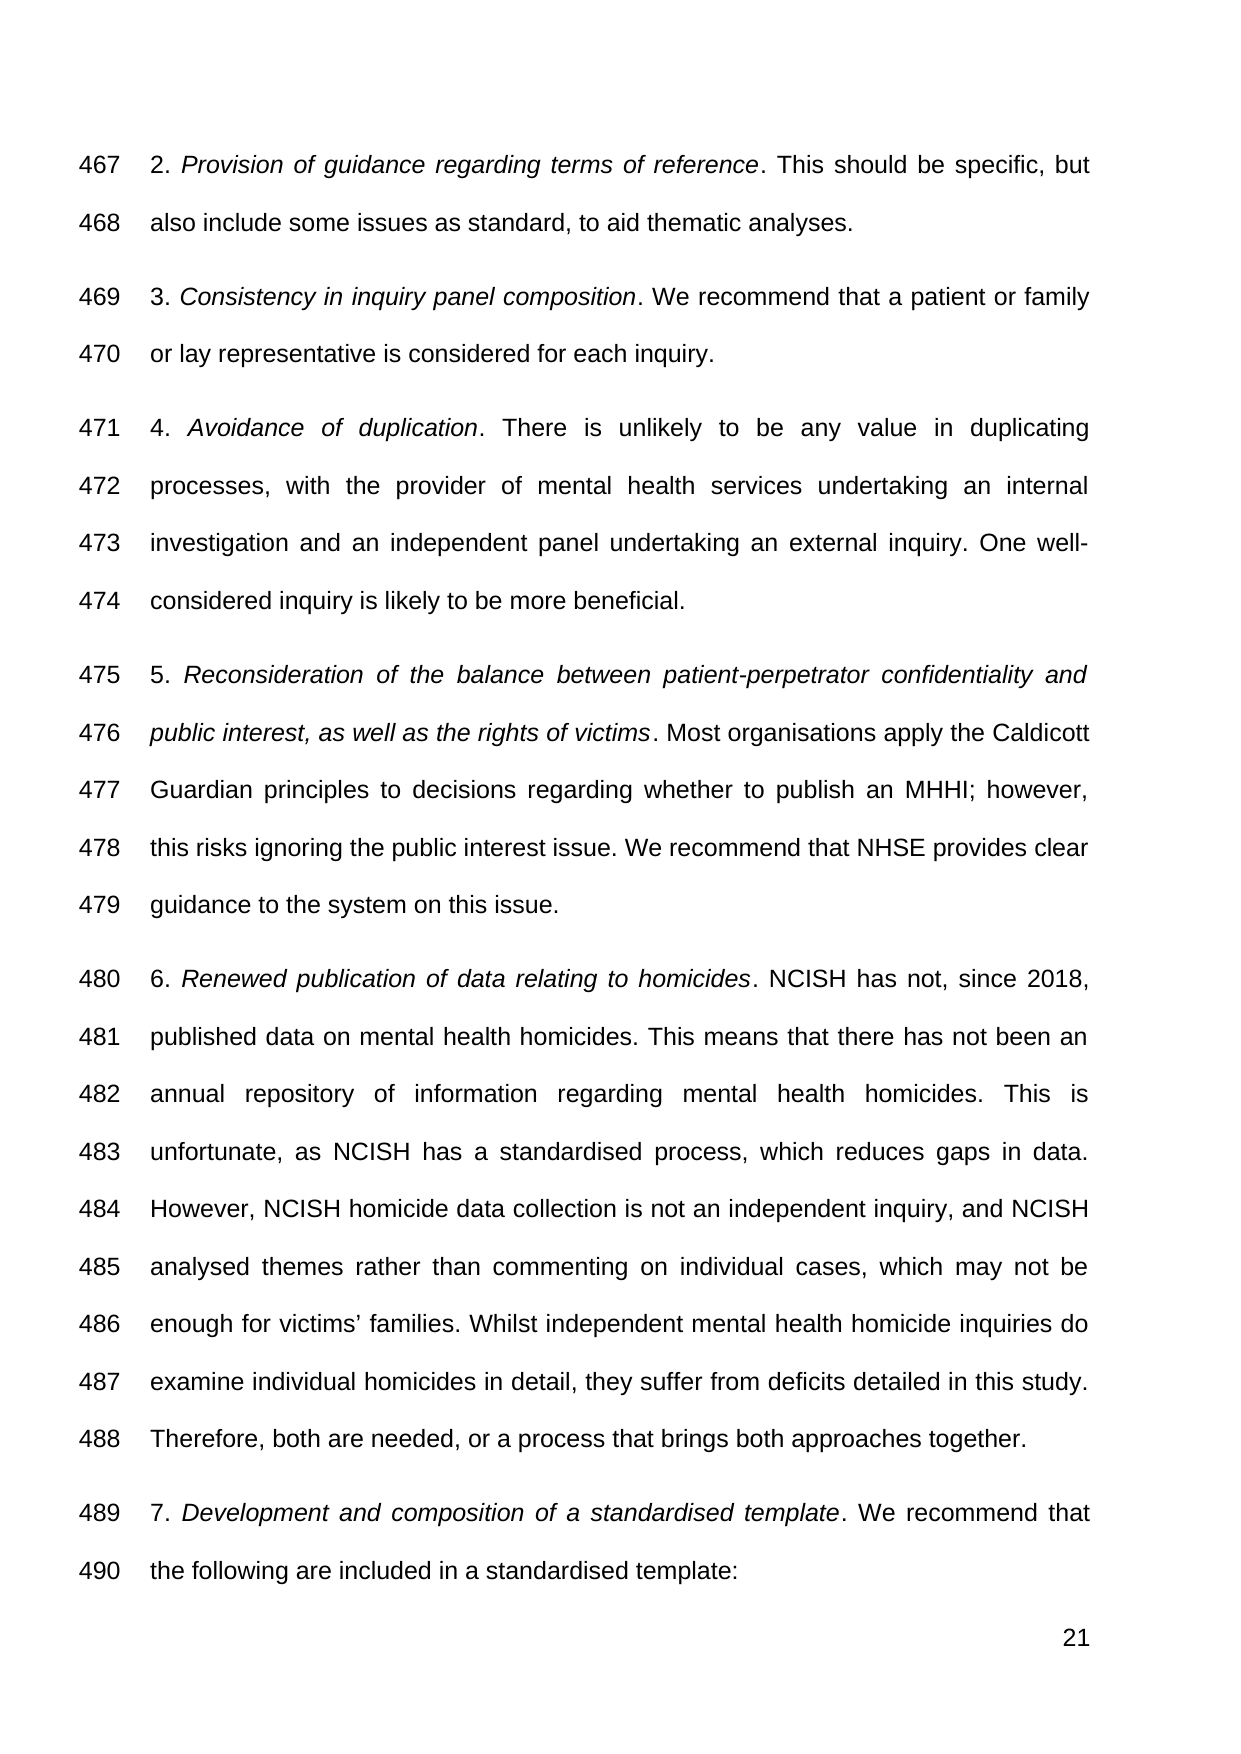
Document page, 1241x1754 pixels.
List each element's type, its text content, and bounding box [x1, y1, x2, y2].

text 5. Reconsideration of the balance between patient-perpetrator confidentiality and public interest, as well as the rights of victims. Most organisations apply the Caldicott Guardian principles to decisions regarding whether to publish an MHHI; however, this risks ignoring the public interest issue. We recommend that NHSE provides clear guidance to the system on this issue. [150, 660, 1090, 919]
text 2. Provision of guidance regarding terms of reference. This should be specific, but also include some issues as standard, to aid thematic analyses. [150, 150, 1090, 236]
text 7. Development and composition of a standardised template. We recommend that the following are included in a standardised template: [150, 1498, 1090, 1584]
text 6. Renewed publication of data relating to homicides. NCISH has not, since 2018, published data on mental health homicides. This means that there has not been an annual repository of information regarding mental health homicides. This is unfortunate, as NCISH has a standardised process, which reduces gaps in data. However, NCISH homicide data collection is not an independent inquiry, and NCISH analysed themes rather than commenting on individual cases, which may not be enough for victims’ families. Whilst independent mental health homicide inquiries do examine individual homicides in detail, they suffer from deficits detailed in this study. Therefore, both are needed, or a process that brings both approaches together. [150, 964, 1090, 1453]
text 3. Consistency in inquiry panel composition. We recommend that a patient or family or lay representative is considered for each inquiry. [150, 282, 1090, 368]
text 4. Avoidance of duplication. There is unlikely to be any value in duplicating processes, with the provider of mental health services undertaking an internal investigation and an independent panel undertaking an external inquiry. One well-considered inquiry is likely to be more beneficial. [150, 413, 1090, 614]
